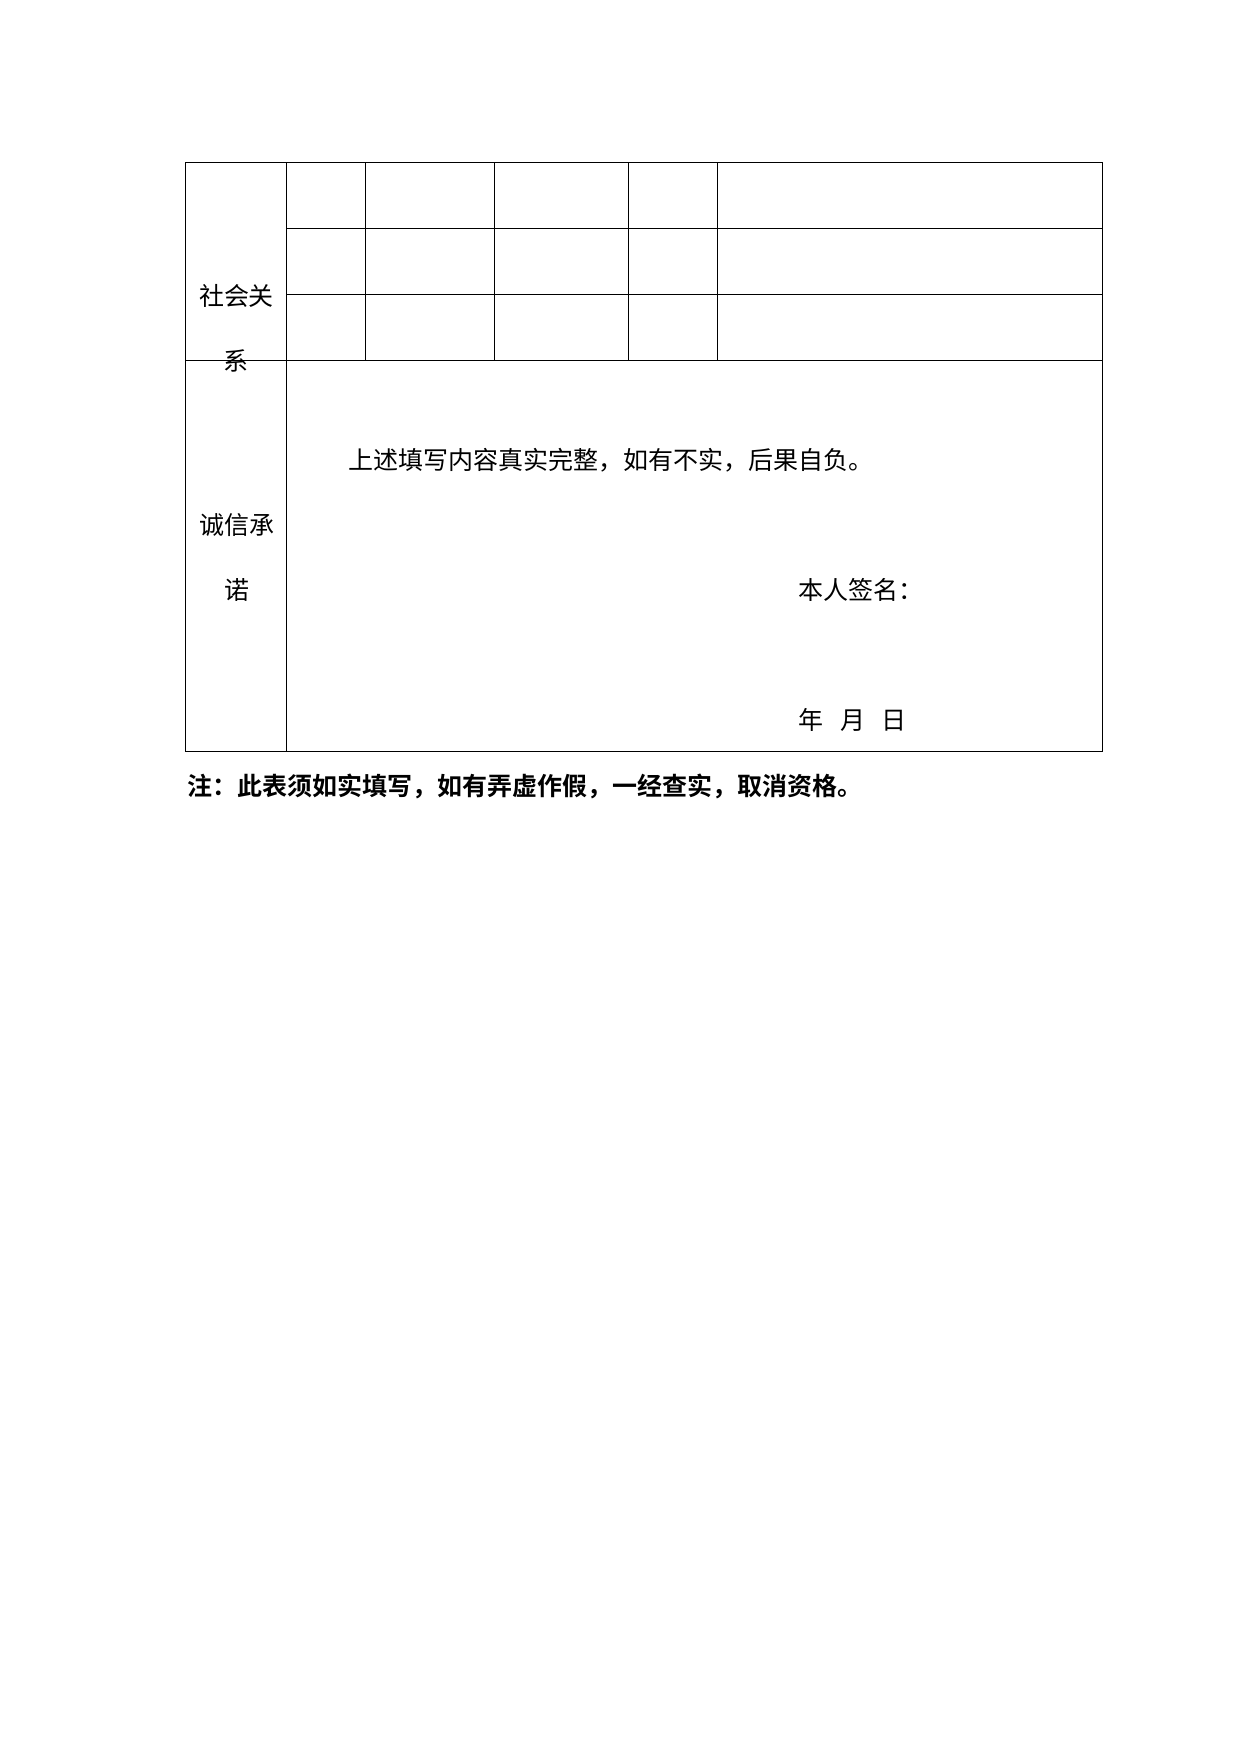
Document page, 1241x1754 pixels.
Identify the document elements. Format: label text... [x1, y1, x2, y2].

table_cell [287, 163, 365, 228]
table_cell [718, 163, 1102, 228]
table_cell [718, 229, 1102, 294]
text 注：此表须如实填写，如有弄虚作假，一经查实，取消资格。 [187, 752, 1053, 817]
table_cell [495, 229, 628, 294]
table_cell 上述填写内容真实完整，如有不实，后果自负。 本人签名： 年 月 日 [287, 361, 1102, 751]
table_cell [629, 295, 717, 360]
table_cell [287, 295, 365, 360]
table_cell [366, 163, 494, 228]
table_cell 诚信承诺 [186, 361, 286, 751]
table_cell [366, 229, 494, 294]
table_cell [629, 163, 717, 228]
table_cell [718, 295, 1102, 360]
table_cell [287, 229, 365, 294]
table_cell [495, 295, 628, 360]
table_cell [366, 295, 494, 360]
table_cell [629, 229, 717, 294]
table_cell [495, 163, 628, 228]
